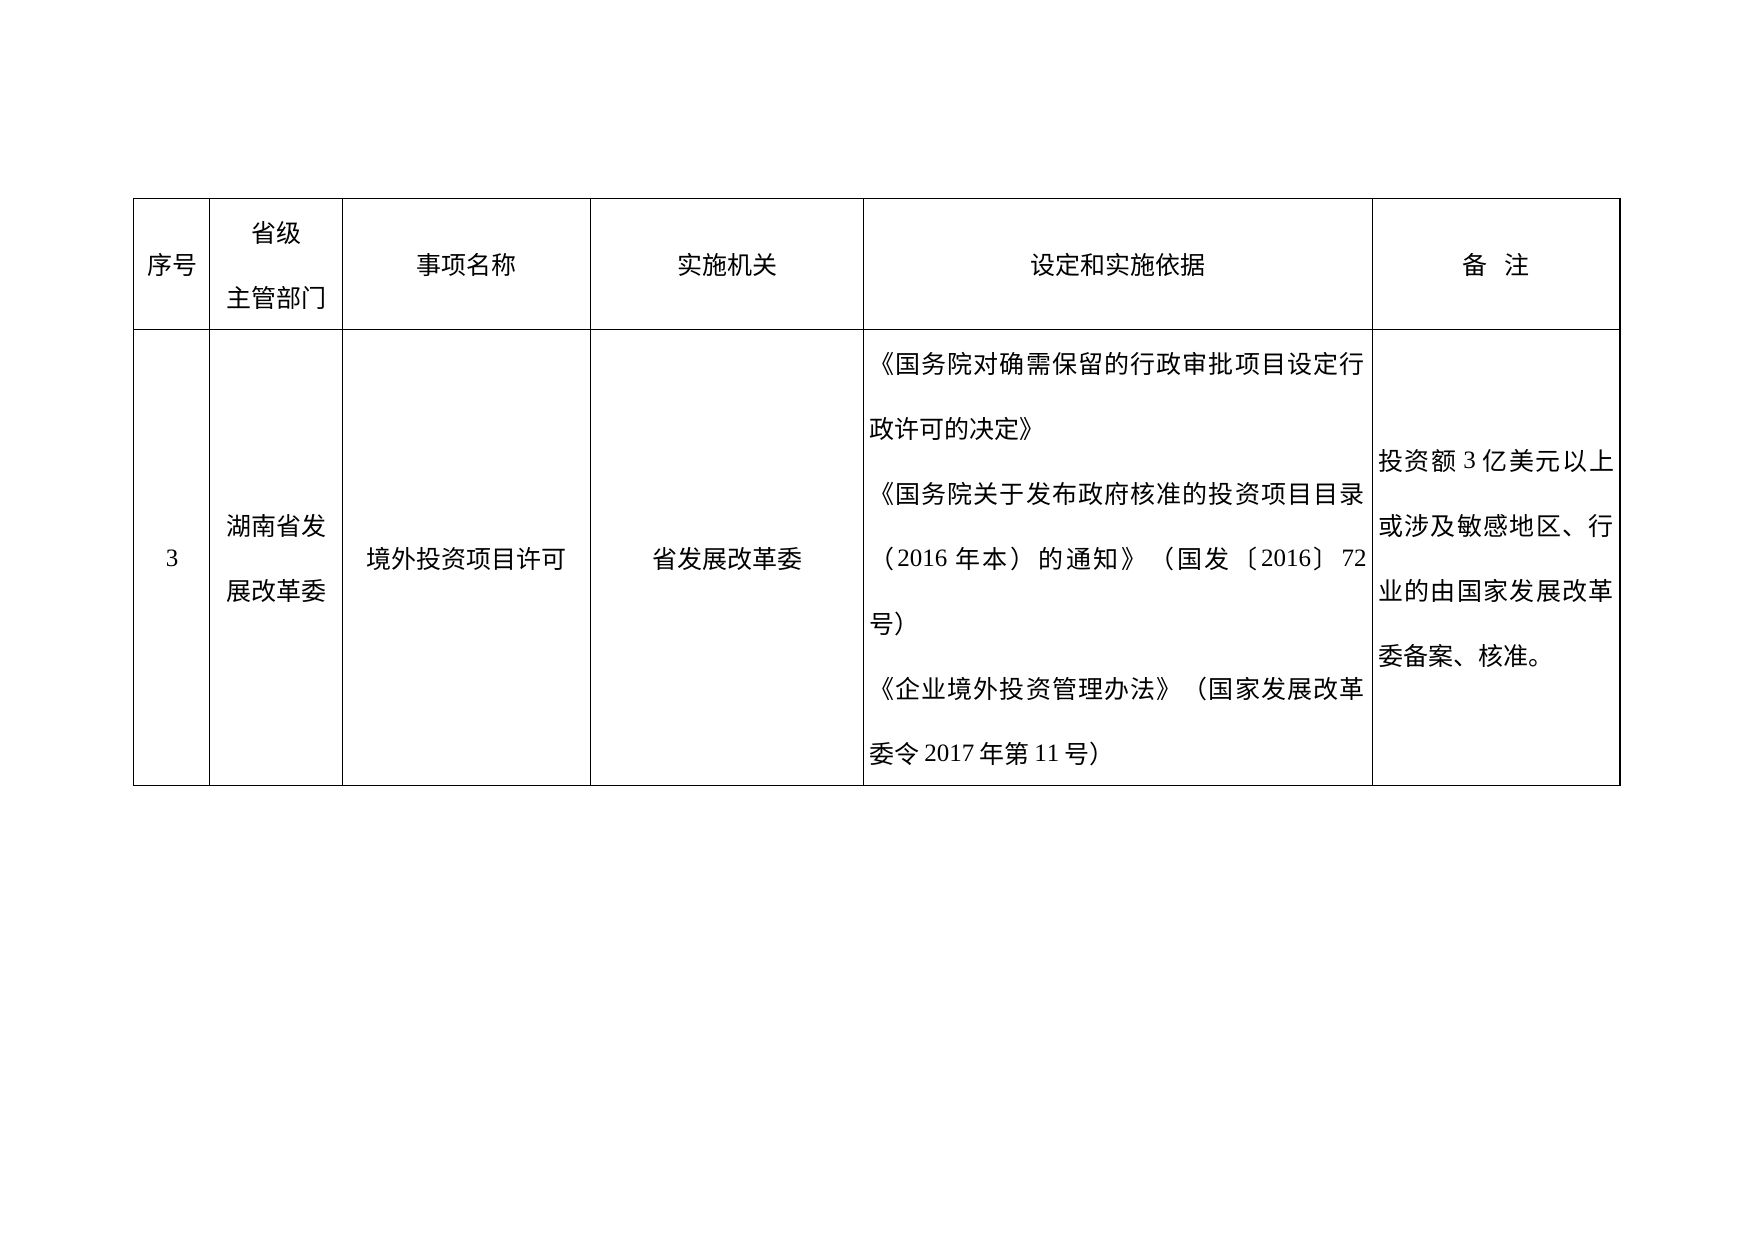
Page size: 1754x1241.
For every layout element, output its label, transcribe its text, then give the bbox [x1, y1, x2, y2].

table_header 序号 [134, 199, 209, 329]
table_cell 湖南省发展改革委 [210, 330, 342, 785]
table_header 事项名称 [343, 199, 590, 329]
table_cell 省发展改革委 [591, 330, 863, 785]
table_header 实施机关 [591, 199, 863, 329]
table_cell 《国务院对确需保留的行政审批项目设定行政许可的决定》 《国务院关于发布政府核准的投资项目目录（2016年本）的通知》（国发〔2016〕72号） 《企业境外投资管理办法》（国家发展改革委令2017年第11号） [864, 330, 1372, 785]
table_cell 3 [134, 330, 209, 785]
table_cell 境外投资项目许可 [343, 330, 590, 785]
table_header 设定和实施依据 [864, 199, 1372, 329]
table_cell 投资额3亿美元以上或涉及敏感地区、行业的由国家发展改革委备案、核准。 [1373, 330, 1619, 785]
table_header 省级 主管部门 [210, 199, 342, 329]
table_header 备 注 [1373, 199, 1619, 329]
